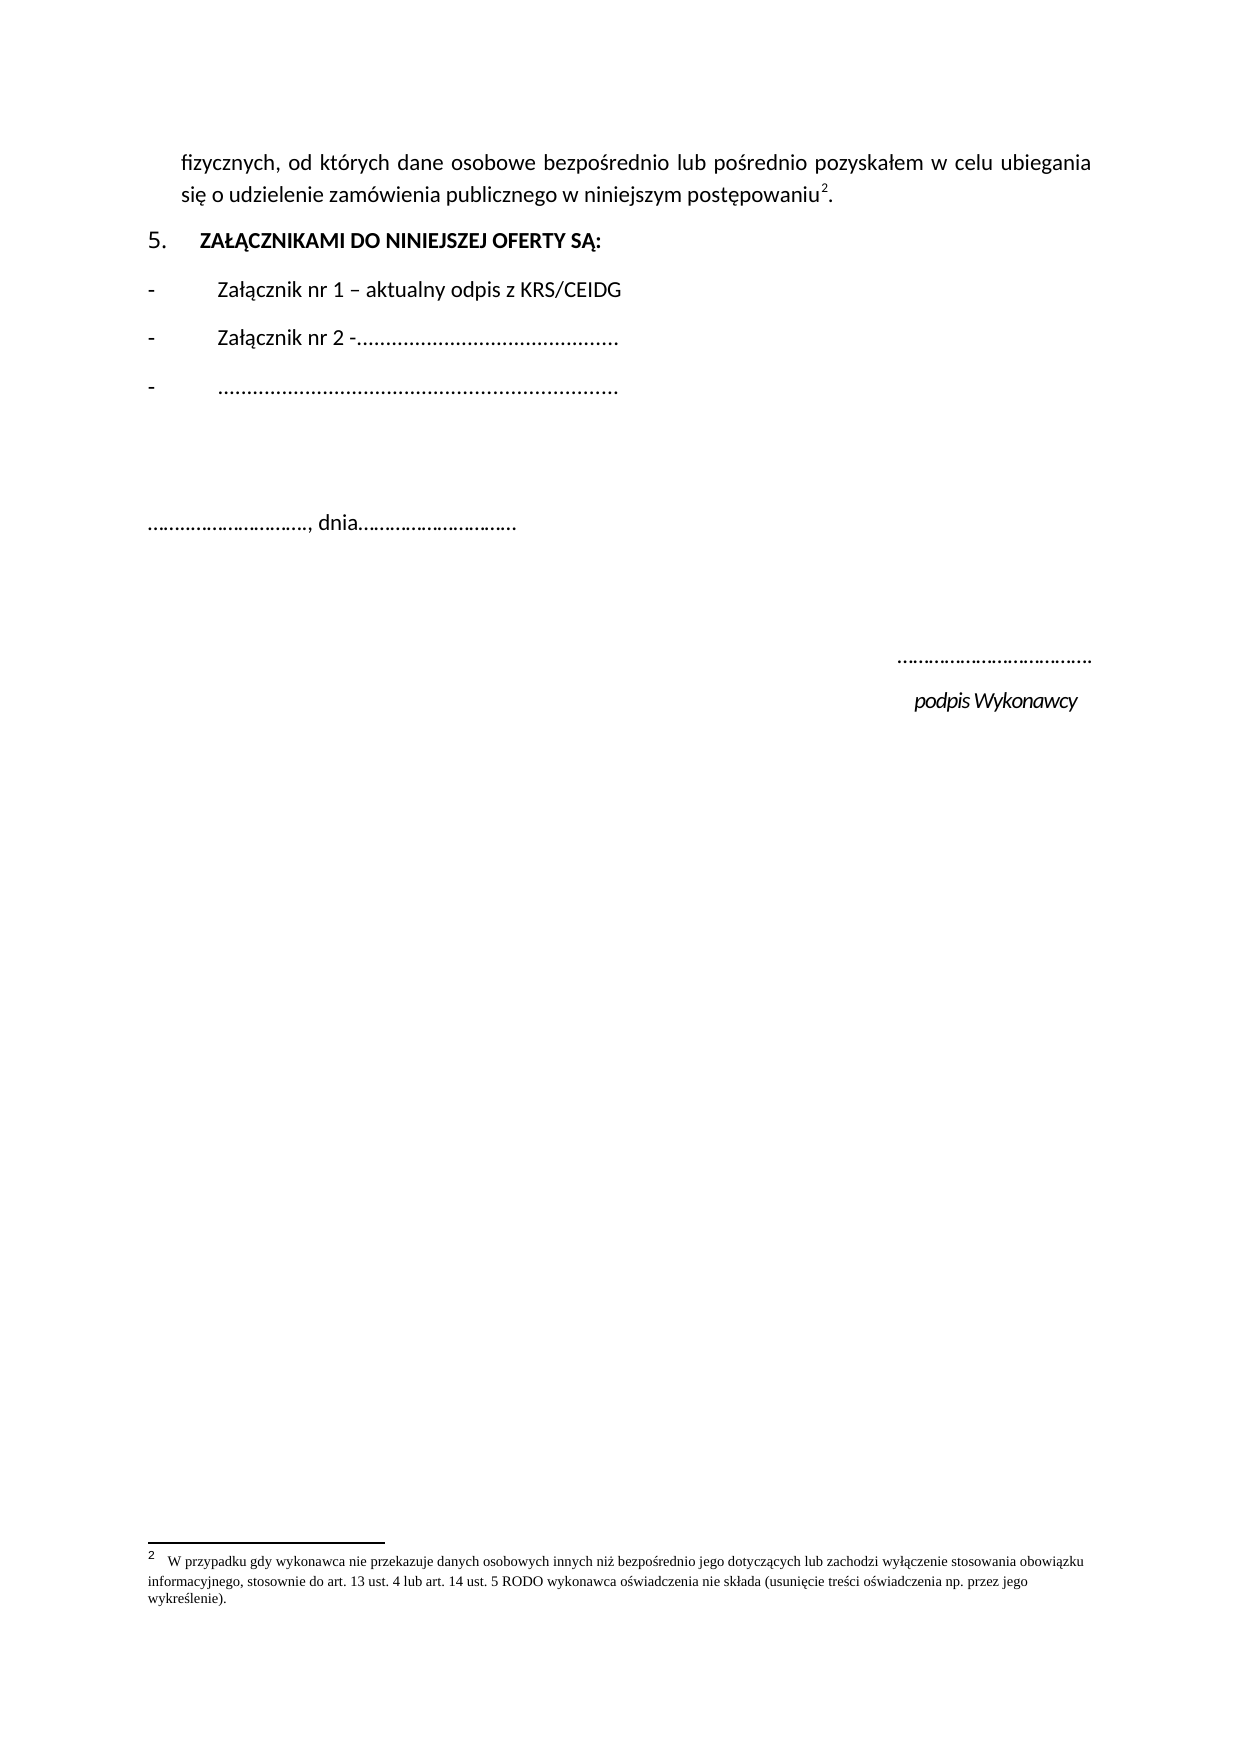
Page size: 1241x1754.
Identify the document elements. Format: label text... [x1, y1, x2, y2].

text ……..…………………., dnia………………………… [148, 508, 1093, 536]
text podpis Wykonawcy [811, 686, 1093, 714]
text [181, 148, 1093, 208]
list ZAŁĄCZNIKAMI DO NINIEJSZEJ OFERTY SĄ: [148, 224, 1093, 256]
list Załącznik nr 1 – aktualny odpis z KRS/CEIDG [148, 273, 1093, 304]
text ………………………………. [339, 642, 1093, 670]
list Załącznik nr 2 - [148, 321, 1093, 353]
